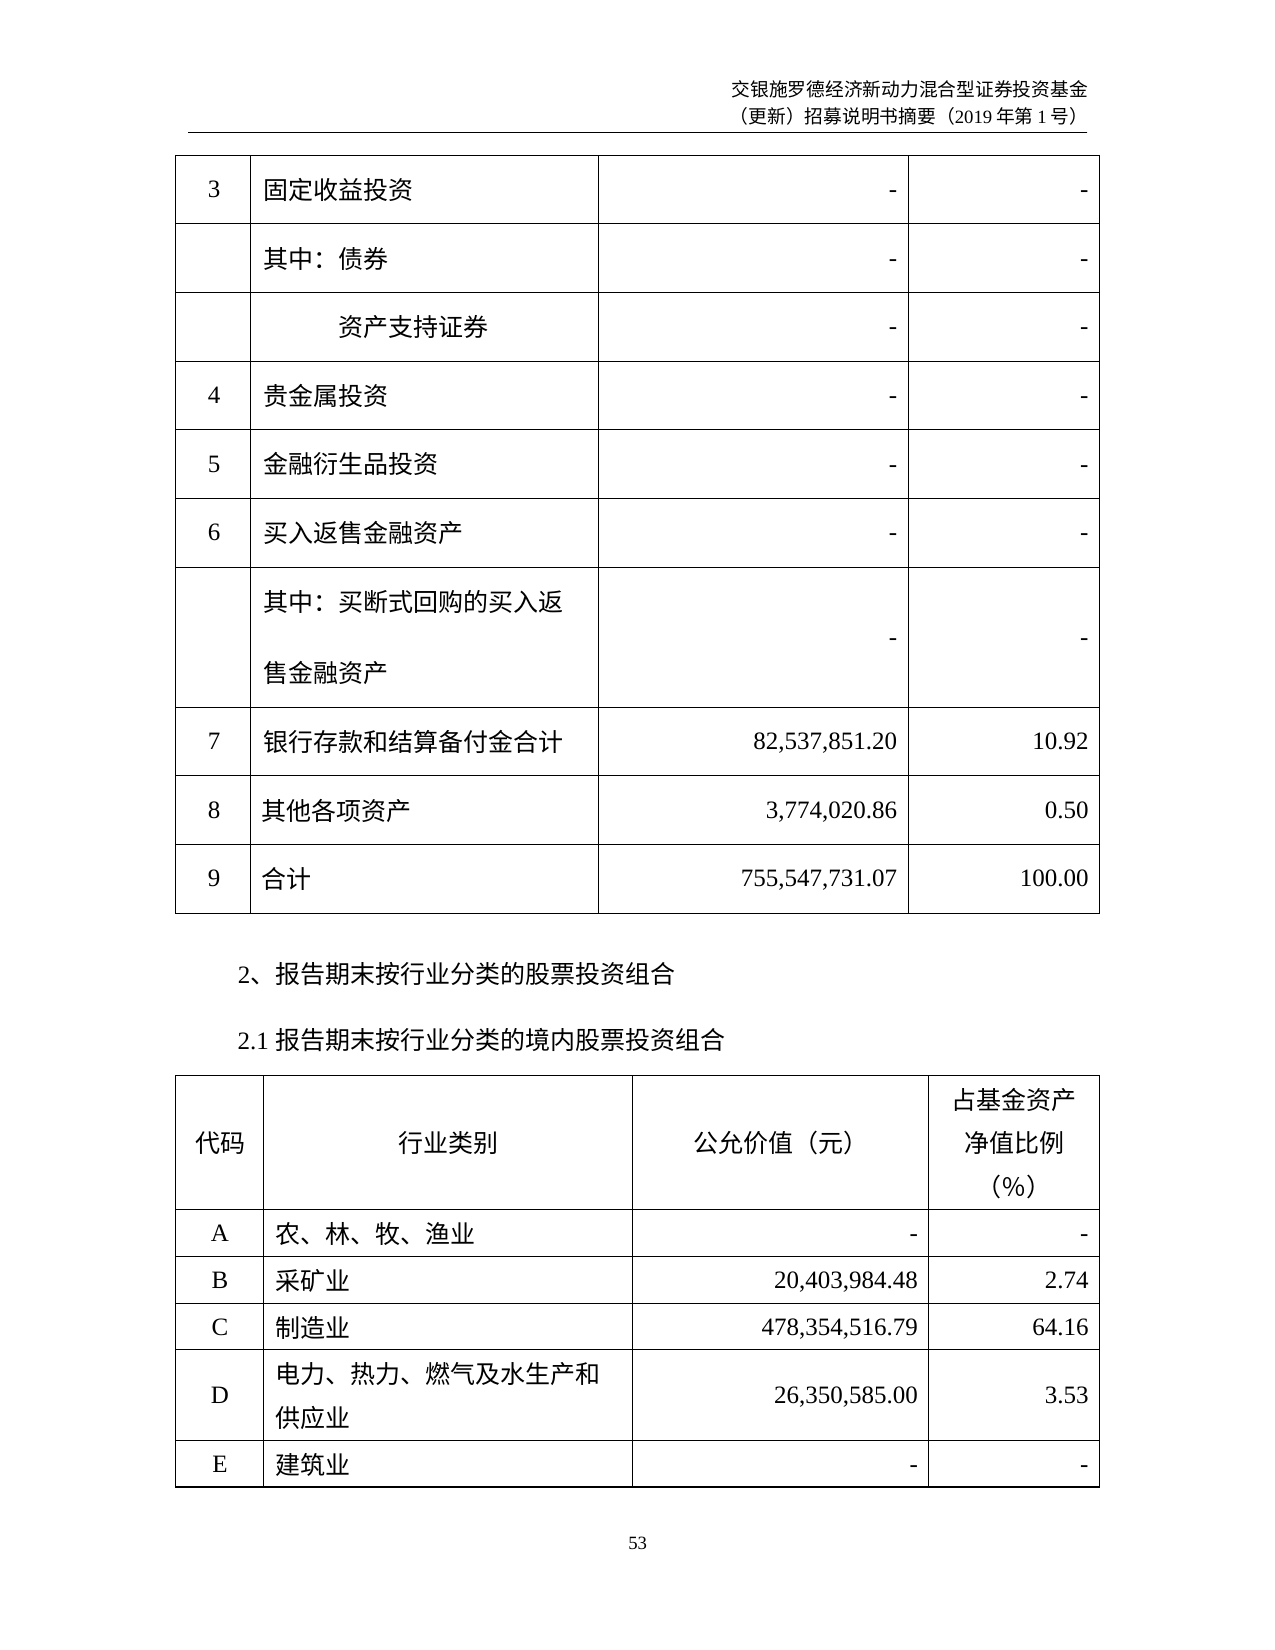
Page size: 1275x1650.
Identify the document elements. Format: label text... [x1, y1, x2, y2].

table_cell - [909, 293, 1099, 361]
table_cell 其中：买断式回购的买入返售金融资产 [251, 568, 598, 707]
table_cell 10.92 [909, 708, 1099, 775]
table_cell B [176, 1257, 263, 1302]
table_cell - [633, 1441, 928, 1486]
table_cell 3,774,020.86 [599, 776, 908, 844]
table_cell E [176, 1441, 263, 1486]
table_cell 制造业 [264, 1304, 632, 1349]
table_cell 其中：债券 [251, 224, 598, 292]
table_cell 5 [176, 430, 250, 498]
table_cell 478,354,516.79 [633, 1304, 928, 1349]
table_cell 0.50 [909, 776, 1099, 844]
table_header 占基金资产净值比例（％） [929, 1076, 1099, 1209]
table_cell - [599, 224, 908, 292]
table_cell 固定收益投资 [251, 156, 598, 223]
table_cell C [176, 1304, 263, 1349]
table_cell - [599, 568, 908, 707]
table_cell - [599, 156, 908, 223]
table_cell - [599, 499, 908, 567]
table_cell - [909, 224, 1099, 292]
table_cell A [176, 1210, 263, 1256]
table_cell - [909, 499, 1099, 567]
table_cell 电力、热力、燃气及水生产和供应业 [264, 1350, 632, 1439]
table_cell [176, 224, 250, 292]
table_cell 7 [176, 708, 250, 775]
table_cell 其他各项资产 [251, 776, 598, 844]
table_cell 8 [176, 776, 250, 844]
table_cell 64.16 [929, 1304, 1099, 1349]
table_cell 买入返售金融资产 [251, 499, 598, 567]
table_header 公允价值（元） [633, 1076, 928, 1209]
table_cell - [599, 430, 908, 498]
text 2.1 报告期末按行业分类的境内股票投资组合 [187, 1021, 1087, 1057]
table_cell 100.00 [909, 845, 1099, 913]
table_cell 755,547,731.07 [599, 845, 908, 913]
table_cell 农、林、牧、渔业 [264, 1210, 632, 1256]
table_cell 3 [176, 156, 250, 223]
table_cell 26,350,585.00 [633, 1350, 928, 1439]
table_header 行业类别 [264, 1076, 632, 1209]
table_cell - [909, 568, 1099, 707]
table_cell 20,403,984.48 [633, 1257, 928, 1302]
table_cell - [909, 156, 1099, 223]
table_cell 4 [176, 362, 250, 429]
table_cell - [909, 430, 1099, 498]
table_cell 银行存款和结算备付金合计 [251, 708, 598, 775]
table_cell 贵金属投资 [251, 362, 598, 429]
table_cell - [929, 1441, 1099, 1486]
table_cell - [909, 362, 1099, 429]
table_cell 6 [176, 499, 250, 567]
table_cell 2.74 [929, 1257, 1099, 1302]
table_cell 3.53 [929, 1350, 1099, 1439]
table_cell - [599, 293, 908, 361]
table_cell - [929, 1210, 1099, 1256]
table_cell 资产支持证券 [251, 293, 598, 361]
table_cell 采矿业 [264, 1257, 632, 1302]
table_cell 金融衍生品投资 [251, 430, 598, 498]
table_cell - [633, 1210, 928, 1256]
table_cell - [599, 362, 908, 429]
table_header 代码 [176, 1076, 263, 1209]
table_cell 9 [176, 845, 250, 913]
table_cell [176, 293, 250, 361]
text 2、报告期末按行业分类的股票投资组合 [189, 943, 1087, 1002]
table_cell [176, 568, 250, 707]
table_cell 建筑业 [264, 1441, 632, 1486]
table_cell 82,537,851.20 [599, 708, 908, 775]
table_cell 合计 [251, 845, 598, 913]
table_cell D [176, 1350, 263, 1439]
